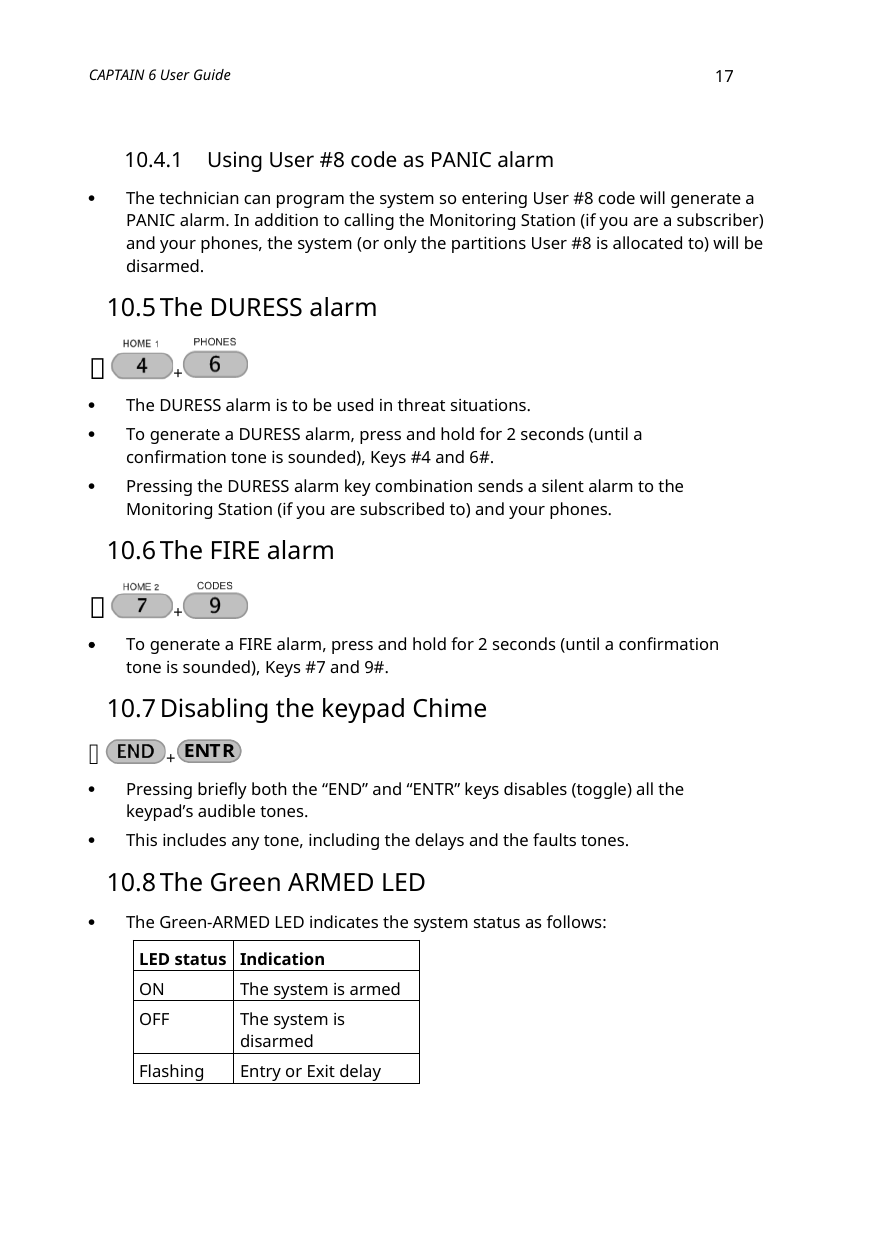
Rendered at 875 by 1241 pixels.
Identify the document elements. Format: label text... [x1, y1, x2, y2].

picture [110, 336, 174, 380]
list To generate a FIRE alarm, press and hold for 2 seconds (until a confirmation tone is sounded), Keys #7 and 9#. [89, 633, 756, 678]
list The Green-ARMED LED indicates the system status as follows: [89, 911, 756, 933]
subtitle The Green ARMED LED [106, 864, 756, 898]
picture [103, 738, 166, 765]
subtitle Using User #8 code as PANIC alarm [124, 145, 756, 174]
subtitle The DURESS alarm [106, 290, 756, 324]
text  + [89, 336, 756, 388]
picture [182, 336, 248, 380]
table_cell Flashing [134, 1054, 233, 1082]
picture [182, 579, 249, 619]
table_header Indication [234, 941, 419, 970]
table_cell The system is armed [234, 971, 419, 1000]
table_cell The system is disarmed [234, 1001, 419, 1052]
table_cell Entry or Exit delay [234, 1054, 419, 1082]
list Pressing briefly both the “END” and “ENTR” keys disables (toggle) all the keypad’s audible tones. [89, 777, 756, 823]
table_header LED status [134, 941, 233, 970]
list To generate a DURESS alarm, press and hold for 2 seconds (until a confirmation tone is sounded), Keys #4 and 6#. [89, 423, 741, 468]
text  + [89, 579, 756, 627]
picture [110, 579, 173, 619]
list The DURESS alarm is to be used in threat situations. [89, 394, 741, 417]
text + [89, 737, 756, 771]
table_cell OFF [134, 1001, 233, 1052]
list Pressing the DURESS alarm key combination sends a silent alarm to the Monitoring Station (if you are subscribed to) and your phones. [89, 475, 741, 520]
subtitle The FIRE alarm [106, 533, 756, 567]
subtitle Disabling the keypad Chime [106, 691, 756, 725]
list The technician can program the system so entering User #8 code will generate a PANIC alarm. In addition to calling the Monitoring Station (if you are a subscriber) and your phones, the system (or only the partitions User #8 is allocated to) will be disarmed. [89, 186, 797, 277]
list This includes any tone, including the delays and the faults tones. [89, 829, 756, 852]
table_cell ON [134, 971, 233, 1000]
